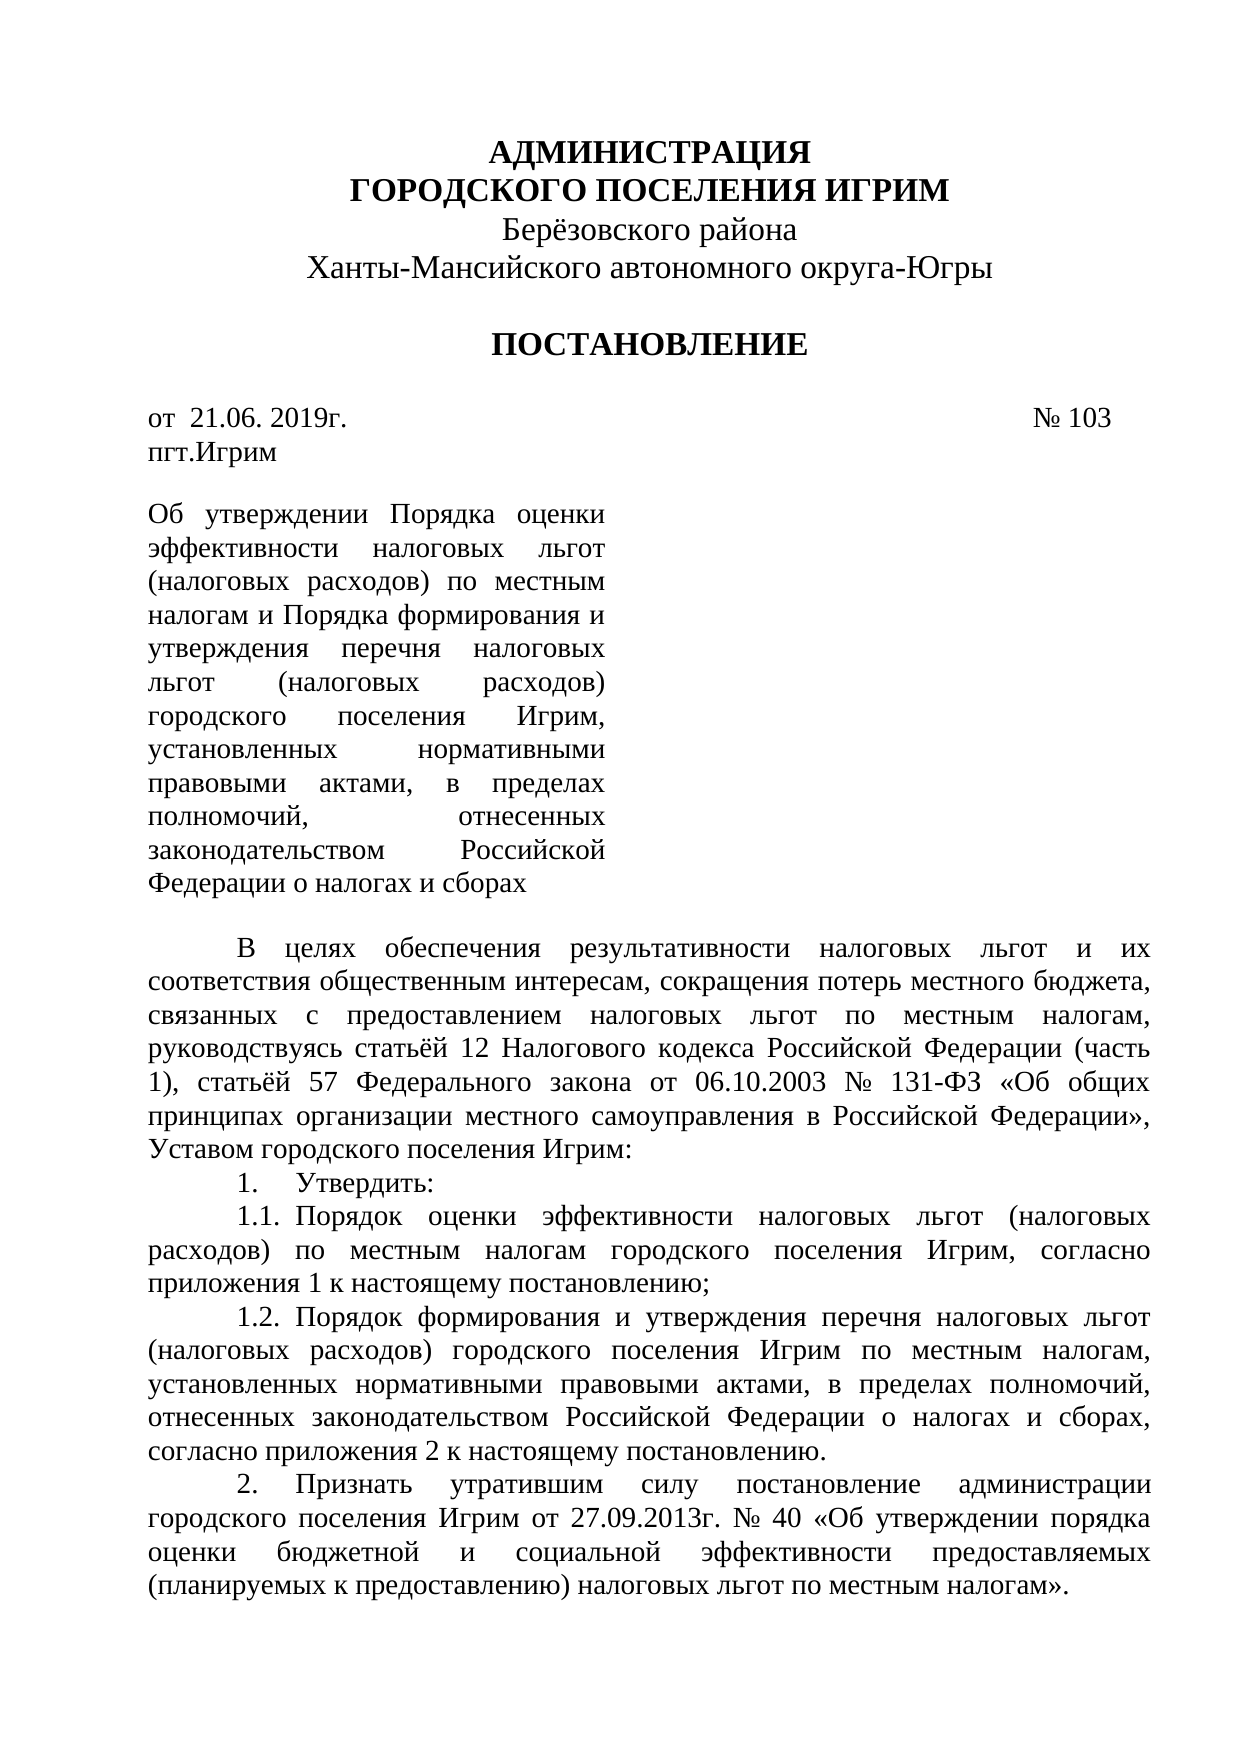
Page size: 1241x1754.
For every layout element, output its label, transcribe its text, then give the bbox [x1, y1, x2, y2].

list Утвердить: [148, 1165, 1152, 1198]
text ГОРОДСКОГО ПОСЕЛЕНИЯ ИГРИМ [148, 171, 1152, 209]
text АДМИНИСТРАЦИЯ [148, 132, 1152, 171]
list Порядок формирования и утверждения перечня налоговых льгот (налоговых расходов) городского поселения Игрим по местным налогам, установленных нормативными правовыми актами, в пределах полномочий, отнесенных законодательством Российской Федерации о налогах и сборах, согласно приложения 2 к настоящему постановлению. [148, 1299, 1152, 1467]
text Об утверждении Порядка оценки эффективности налоговых льгот (налоговых расходов) по местным налогам и Порядка формирования и утверждения перечня налоговых льгот (налоговых расходов) городского поселения Игрим, установленных нормативными правовыми актами, в пределах полномочий, отнесенных законодательством Российской Федерации о налогах и сборах [148, 496, 606, 899]
text Ханты-Мансийского автономного округа-Югры [148, 247, 1152, 286]
text ПОСТАНОВЛЕНИЕ [148, 324, 1152, 362]
text от 21.06. 2019г. № 103 [148, 401, 1152, 434]
text Берёзовского района [148, 209, 1152, 247]
text пгт.Игрим [148, 434, 1152, 468]
list Признать утратившим силу постановление администрации городского поселения Игрим от 27.09.2013г. № 40 «Об утверждении порядка оценки бюджетной и социальной эффективности предоставляемых (планируемых к предоставлению) налоговых льгот по местным налогам». [148, 1467, 1152, 1601]
text В целях обеспечения результативности налоговых льгот и их соответствия общественным интересам, сокращения потерь местного бюджета, связанных с предоставлением налоговых льгот по местным налогам, руководствуясь статьёй 12 Налогового кодекса Российской Федерации (часть 1), статьёй 57 Федерального закона от 06.10.2003 № 131-ФЗ «Об общих принципах организации местного самоуправления в Российской Федерации», Уставом городского поселения Игрим: [148, 930, 1152, 1165]
list Порядок оценки эффективности налоговых льгот (налоговых расходов) по местным налогам городского поселения Игрим, согласно приложения 1 к настоящему постановлению; [148, 1198, 1152, 1299]
